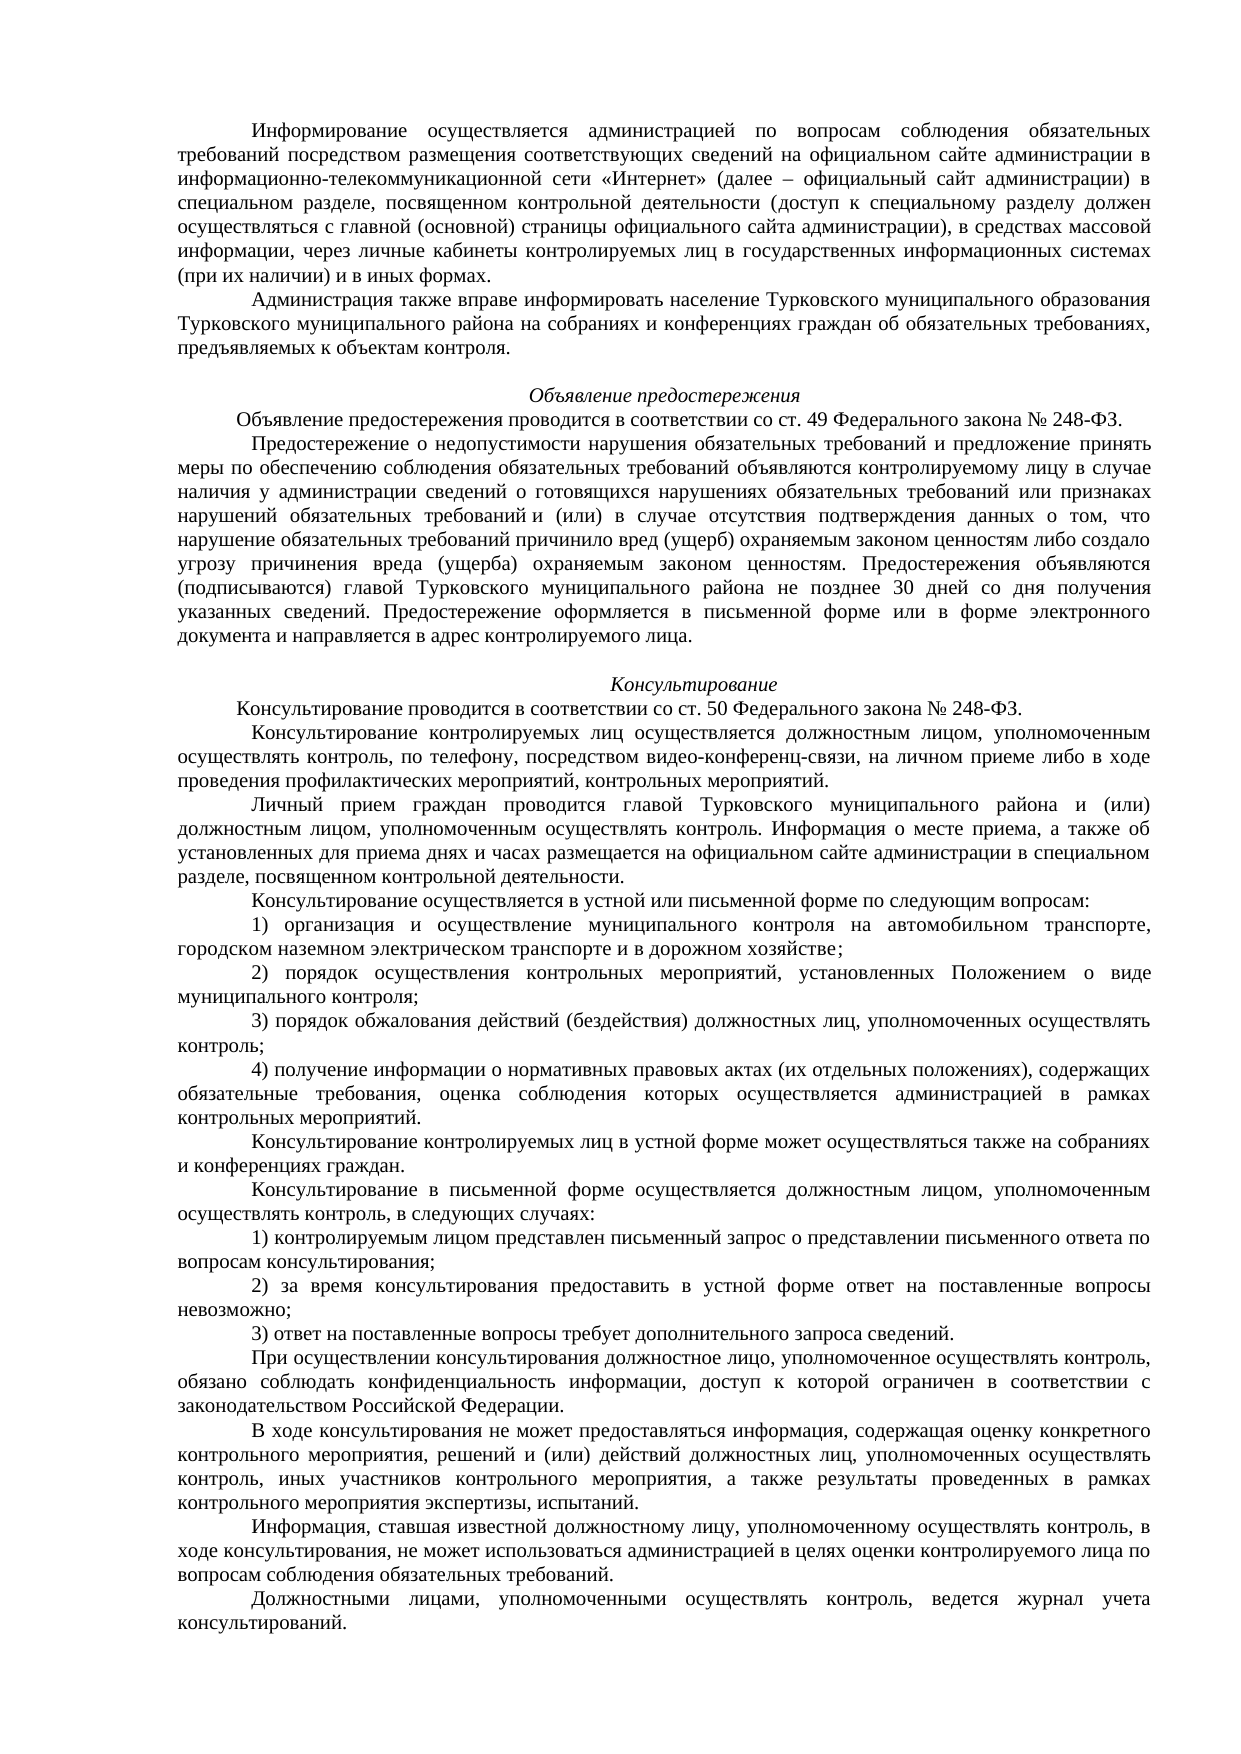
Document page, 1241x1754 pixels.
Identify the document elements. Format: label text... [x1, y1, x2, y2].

text 2) порядок осуществления контрольных мероприятий, установленных Положением о виде муниципального контроля; [177, 960, 1152, 1008]
text В ходе консультирования не может предоставляться информация, содержащая оценку конкретного контрольного мероприятия, решений и (или) действий должностных лиц, уполномоченных осуществлять контроль, иных участников контрольного мероприятия, а также результаты проведенных в рамках контрольного мероприятия экспертизы, испытаний. [177, 1417, 1152, 1514]
text Консультирование проводится в соответствии со ст. 50 Федерального закона № 248-ФЗ. [177, 696, 1152, 720]
text Предостережение о недопустимости нарушения обязательных требований и предложение принять меры по обеспечению соблюдения обязательных требований объявляются контролируемому лицу в случае наличия у администрации сведений о готовящихся нарушениях обязательных требований или признаках нарушений обязательных требований и (или) в случае отсутствия подтверждения данных о том, что нарушение обязательных требований причинило вред (ущерб) охраняемым законом ценностям либо создало угрозу причинения вреда (ущерба) охраняемым законом ценностям. Предостережения объявляются (подписываются) главой Турковского муниципального района не позднее 30 дней со дня получения указанных сведений. Предостережение оформляется в письменной форме или в форме электронного документа и направляется в адрес контролируемого лица. [177, 431, 1152, 647]
text Консультирование контролируемых лиц осуществляется должностным лицом, уполномоченным осуществлять контроль, по телефону, посредством видео-конференц-связи, на личном приеме либо в ходе проведения профилактических мероприятий, контрольных мероприятий. [177, 720, 1152, 792]
text 1) контролируемым лицом представлен письменный запрос о представлении письменного ответа по вопросам консультирования; [177, 1225, 1152, 1273]
text Объявление предостережения [177, 383, 1152, 407]
text Информация, ставшая известной должностному лицу, уполномоченному осуществлять контроль, в ходе консультирования, не может использоваться администрацией в целях оценки контролируемого лица по вопросам соблюдения обязательных требований. [177, 1514, 1152, 1586]
text Консультирование [177, 672, 1152, 696]
text Консультирование контролируемых лиц в устной форме может осуществляться также на собраниях и конференциях граждан. [177, 1129, 1152, 1177]
text Объявление предостережения проводится в соответствии со ст. 49 Федерального закона № 248-ФЗ. [177, 407, 1152, 431]
text 2) за время консультирования предоставить в устной форме ответ на поставленные вопросы невозможно; [177, 1273, 1152, 1321]
text 3) ответ на поставленные вопросы требует дополнительного запроса сведений. [177, 1321, 1152, 1345]
text Консультирование в письменной форме осуществляется должностным лицом, уполномоченным осуществлять контроль, в следующих случаях: [177, 1177, 1152, 1225]
text 1) организация и осуществление муниципального контроля на автомобильном транспорте, городском наземном электрическом транспорте и в дорожном хозяйстве; [177, 912, 1152, 960]
text Должностными лицами, уполномоченными осуществлять контроль, ведется журнал учета консультирований. [177, 1586, 1152, 1634]
text Информирование осуществляется администрацией по вопросам соблюдения обязательных требований посредством размещения соответствующих сведений на официальном сайте администрации в информационно-телекоммуникационной сети «Интернет» (далее – официальный сайт администрации) в специальном разделе, посвященном контрольной деятельности (доступ к специальному разделу должен осуществляться с главной (основной) страницы официального сайта администрации), в средствах массовой информации, через личные кабинеты контролируемых лиц в государственных информационных системах (при их наличии) и в иных формах. [177, 118, 1152, 287]
text 4) получение информации о нормативных правовых актах (их отдельных положениях), содержащих обязательные требования, оценка соблюдения которых осуществляется администрацией в рамках контрольных мероприятий. [177, 1057, 1152, 1129]
text Консультирование осуществляется в устной или письменной форме по следующим вопросам: [177, 888, 1152, 912]
text 3) порядок обжалования действий (бездействия) должностных лиц, уполномоченных осуществлять контроль; [177, 1008, 1152, 1057]
text Личный прием граждан проводится главой Турковского муниципального района и (или) должностным лицом, уполномоченным осуществлять контроль. Информация о месте приема, а также об установленных для приема днях и часах размещается на официальном сайте администрации в специальном разделе, посвященном контрольной деятельности. [177, 792, 1152, 888]
text При осуществлении консультирования должностное лицо, уполномоченное осуществлять контроль, обязано соблюдать конфиденциальность информации, доступ к которой ограничен в соответствии с законодательством Российской Федерации. [177, 1345, 1152, 1417]
text Администрация также вправе информировать население Турковского муниципального образования Турковского муниципального района на собраниях и конференциях граждан об обязательных требованиях, предъявляемых к объектам контроля. [177, 287, 1152, 359]
